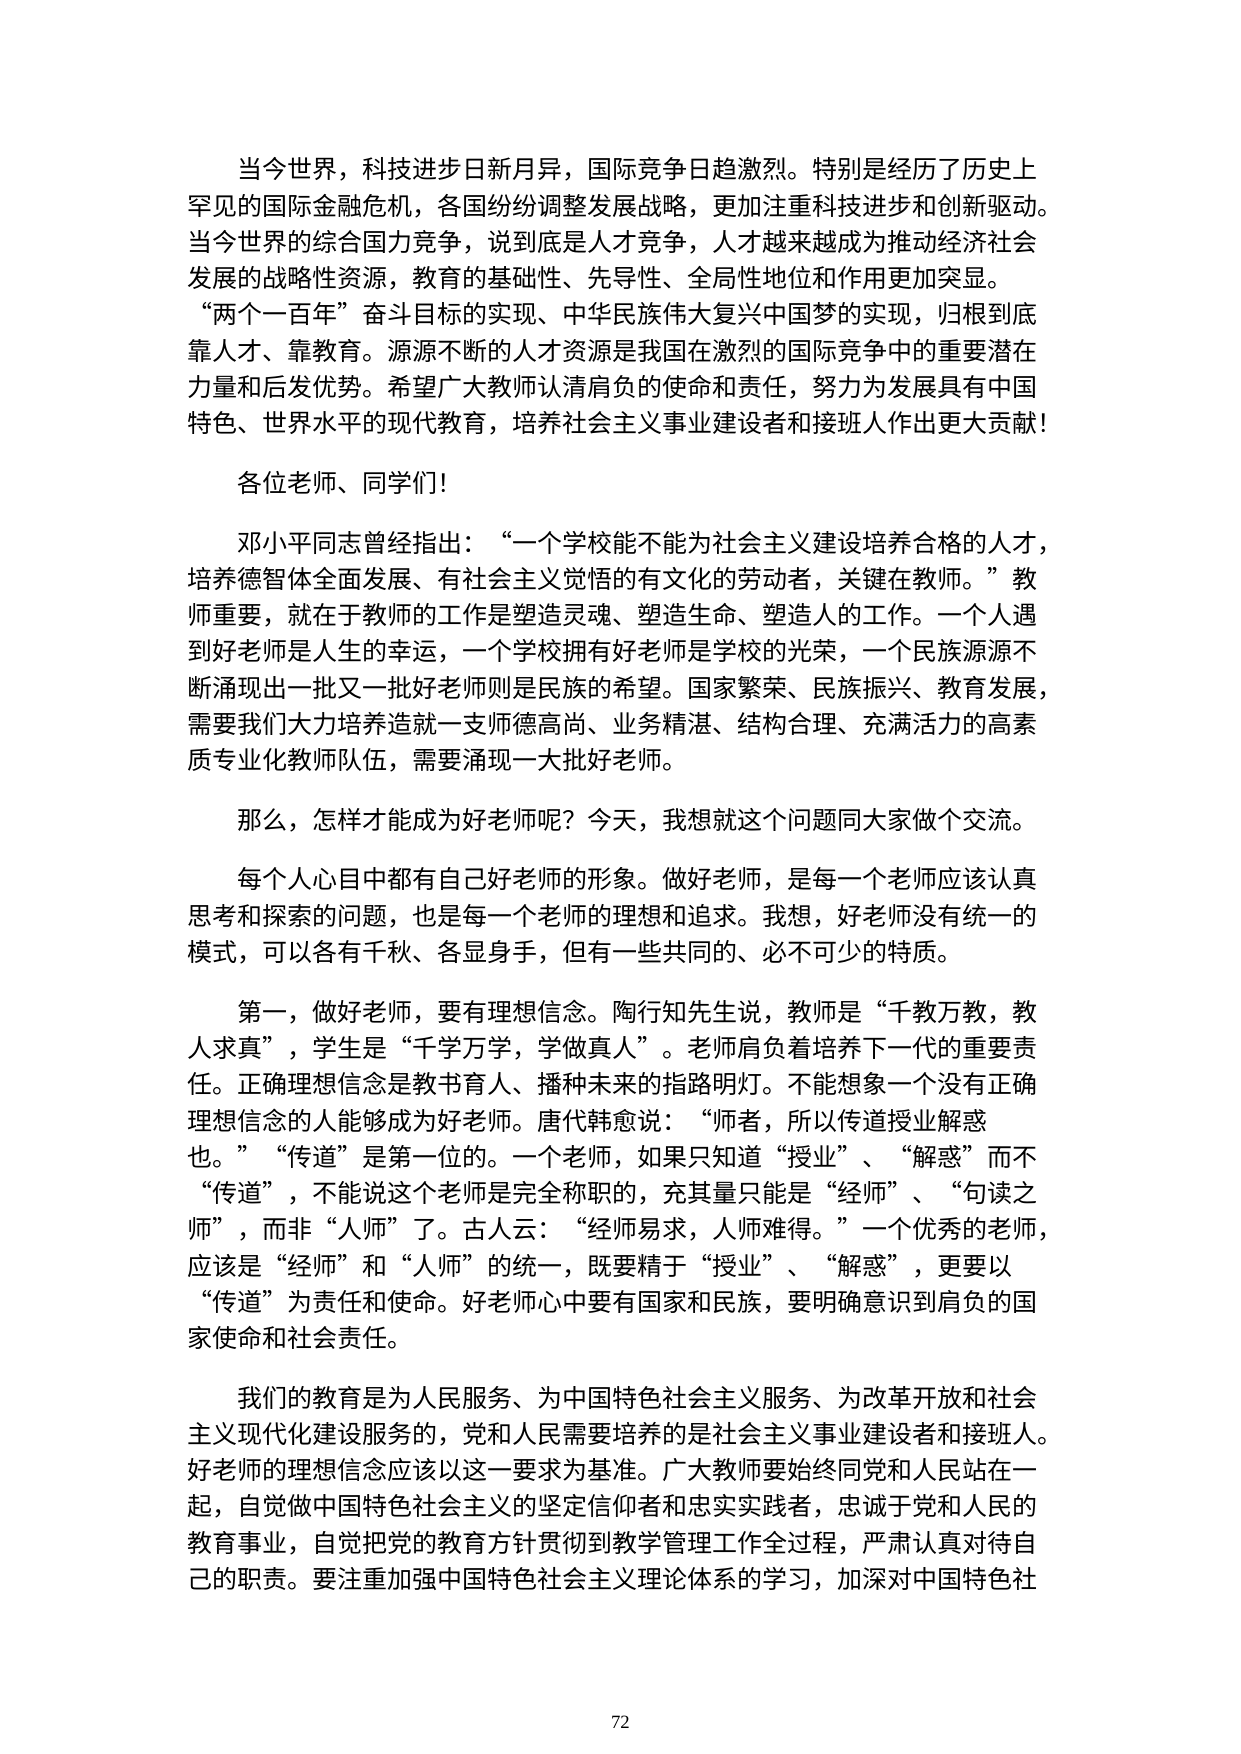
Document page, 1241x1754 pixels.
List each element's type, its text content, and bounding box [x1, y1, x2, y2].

text 每个人心目中都有自己好老师的形象。做好老师，是每一个老师应该认真思考和探索的问题，也是每一个老师的理想和追求。我想，好老师没有统一的模式，可以各有千秋、各显身手，但有一些共同的、必不可少的特质。 [187, 860, 1053, 969]
text 邓小平同志曾经指出：“一个学校能不能为社会主义建设培养合格的人才，培养德智体全面发展、有社会主义觉悟的有文化的劳动者，关键在教师。”教师重要，就在于教师的工作是塑造灵魂、塑造生命、塑造人的工作。一个人遇到好老师是人生的幸运，一个学校拥有好老师是学校的光荣，一个民族源源不断涌现出一批又一批好老师则是民族的希望。国家繁荣、民族振兴、教育发展，需要我们大力培养造就一支师德高尚、业务精湛、结构合理、充满活力的高素质专业化教师队伍，需要涌现一大批好老师。 [187, 523, 1053, 777]
text 那么，怎样才能成为好老师呢？今天，我想就这个问题同大家做个交流。 [187, 800, 1053, 837]
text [187, 1378, 1053, 1596]
text 当今世界，科技进步日新月异，国际竞争日趋激烈。特别是经历了历史上罕见的国际金融危机，各国纷纷调整发展战略，更加注重科技进步和创新驱动。当今世界的综合国力竞争，说到底是人才竞争，人才越来越成为推动经济社会发展的战略性资源，教育的基础性、先导性、全局性地位和作用更加突显。“两个一百年”奋斗目标的实现、中华民族伟大复兴中国梦的实现，归根到底靠人才、靠教育。源源不断的人才资源是我国在激烈的国际竞争中的重要潜在力量和后发优势。希望广大教师认清肩负的使命和责任，努力为发展具有中国特色、世界水平的现代教育，培养社会主义事业建设者和接班人作出更大贡献！ [187, 150, 1053, 440]
text 第一，做好老师，要有理想信念。陶行知先生说，教师是“千教万教，教人求真”，学生是“千学万学，学做真人”。老师肩负着培养下一代的重要责任。正确理想信念是教书育人、播种未来的指路明灯。不能想象一个没有正确理想信念的人能够成为好老师。唐代韩愈说：“师者，所以传道授业解惑也。”“传道”是第一位的。一个老师，如果只知道“授业”、“解惑”而不“传道”，不能说这个老师是完全称职的，充其量只能是“经师”、“句读之师”，而非“人师”了。古人云：“经师易求，人师难得。”一个优秀的老师，应该是“经师”和“人师”的统一，既要精于“授业”、“解惑”，更要以“传道”为责任和使命。好老师心中要有国家和民族，要明确意识到肩负的国家使命和社会责任。 [187, 992, 1053, 1355]
text 各位老师、同学们！ [187, 463, 1053, 500]
